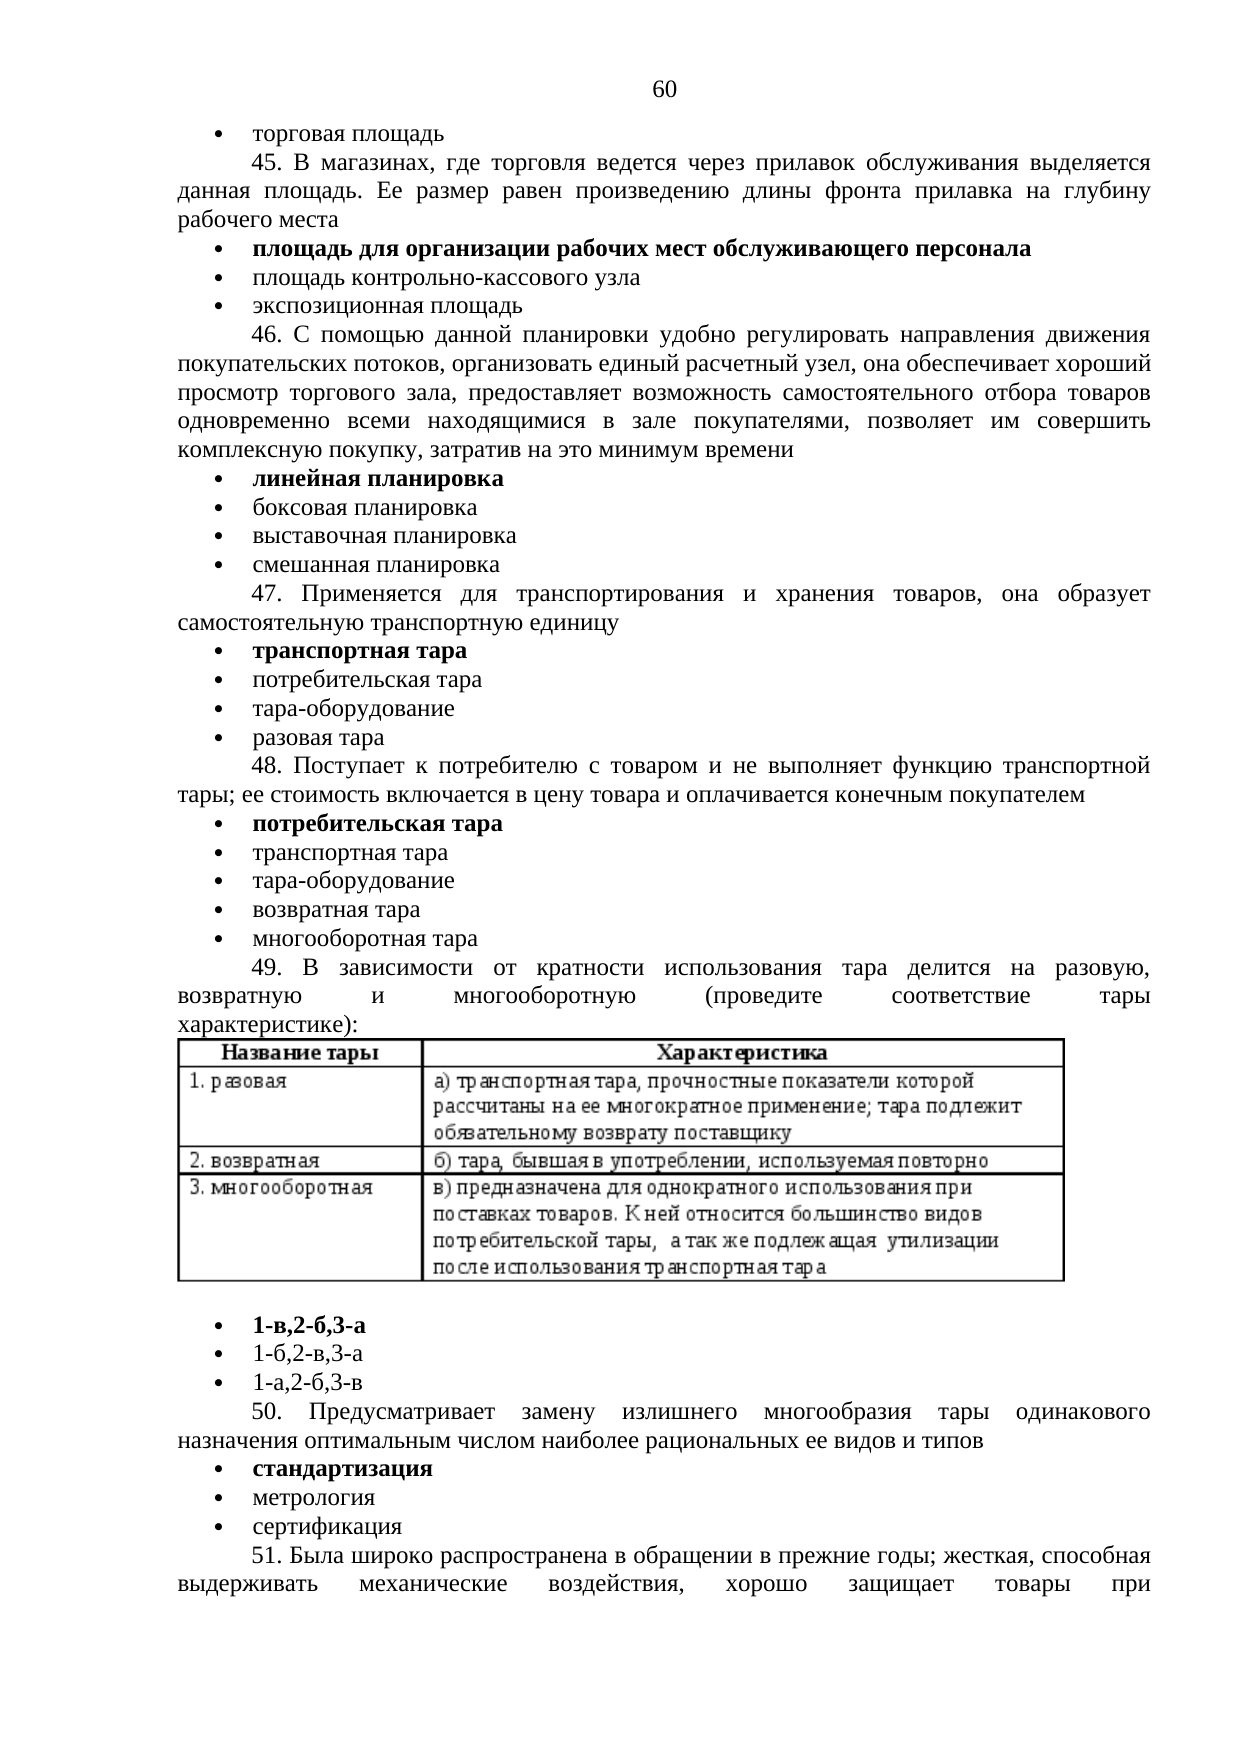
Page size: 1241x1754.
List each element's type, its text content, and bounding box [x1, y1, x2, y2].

list стандартизация [215, 1453, 1152, 1482]
list тара-оборудование [215, 866, 1152, 894]
list линейная планировка [215, 463, 1152, 492]
list потребительская тара [215, 664, 1152, 693]
list площадь контрольно-кассового узла [215, 262, 1152, 291]
list многооборотная тара [215, 923, 1152, 952]
list тара-оборудование [215, 693, 1152, 722]
list торговая площадь [215, 118, 1152, 147]
list смешанная планировка [215, 549, 1152, 578]
list боксовая планировка [215, 492, 1152, 521]
text 50. Предусматривает замену излишнего многообразия тары одинакового назначения оптимальным числом наиболее рациональных ее видов и типов [177, 1396, 1152, 1453]
list 1-б,2-в,3-а [215, 1338, 1152, 1367]
list выставочная планировка [215, 521, 1152, 549]
list экспозиционная площадь [215, 291, 1152, 319]
list площадь для организации рабочих мест обслуживающего персонала [215, 233, 1152, 262]
list метрология [215, 1482, 1152, 1511]
picture [177, 1038, 1065, 1310]
text 48. Поступает к потребителю с товаром и не выполняет функцию транспортной тары; ее стоимость включается в цену товара и оплачивается конечным покупателем [177, 751, 1152, 808]
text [177, 1540, 1152, 1597]
list транспортная тара [215, 837, 1152, 866]
list разовая тара [215, 722, 1152, 751]
list потребительская тара [215, 808, 1152, 837]
list транспортная тара [215, 636, 1152, 664]
list возвратная тара [215, 894, 1152, 923]
list 1-в,2-б,3-а [215, 1310, 1152, 1338]
list сертификация [215, 1511, 1152, 1540]
list 1-а,2-б,3-в [215, 1367, 1152, 1396]
text 47. Применяется для транспортирования и хранения товаров, она образует самостоятельную транспортную единицу [177, 578, 1152, 636]
text 45. В магазинах, где торговля ведется через прилавок обслуживания выделяется данная площадь. Ее размер равен произведению длины фронта прилавка на глубину рабочего места [177, 147, 1152, 233]
text 46. С помощью данной планировки удобно регулировать направления движения покупательских потоков, организовать единый расчетный узел, она обеспечивает хороший просмотр торгового зала, предоставляет возможность самостоятельного отбора товаров одновременно всеми находящимися в зале покупателями, позволяет им совершить комплексную покупку, затратив на это минимум времени [177, 319, 1152, 463]
